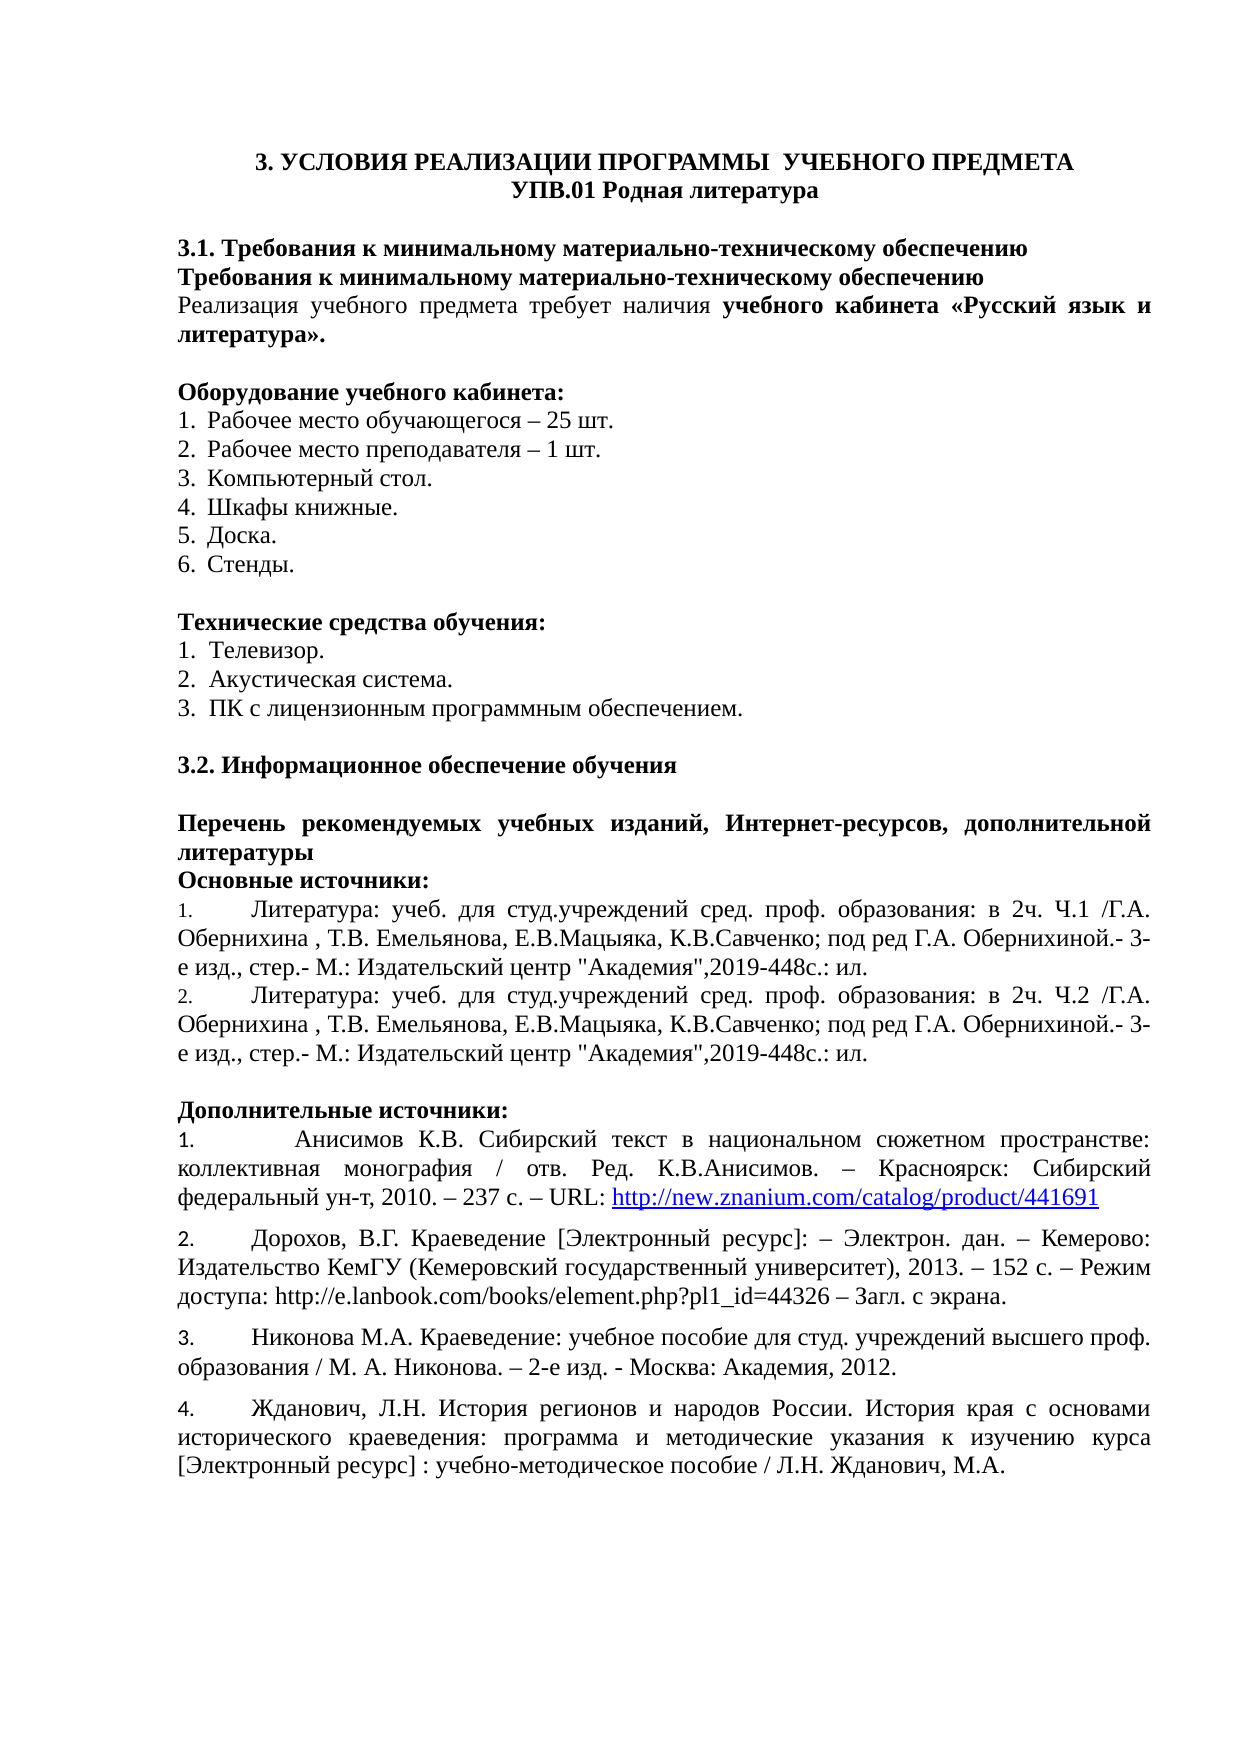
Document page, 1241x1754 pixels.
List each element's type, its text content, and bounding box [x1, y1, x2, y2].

text Технические средства обучения: [177, 607, 1152, 636]
text 3.2. Информационное обеспечение обучения [177, 751, 1152, 779]
text Требования к минимальному материально-техническому обеспечению [177, 262, 1152, 291]
list Литература: учеб. для студ.учреждений сред. проф. образования: в 2ч. Ч.2 /Г.А. Обернихина , Т.В. Емельянова, Е.В.Мацыяка, К.В.Савченко; под ред Г.А. Обернихиной.- 3-е изд., стер.- М.: Издательский центр "Академия",2019-448с.: ил. [177, 981, 1152, 1067]
text Реализация учебного предмета требует наличия учебного кабинета «Русский язык и литература». [177, 291, 1152, 348]
text Оборудование учебного кабинета: [177, 377, 1152, 406]
text Перечень рекомендуемых учебных изданий, Интернет-ресурсов, дополнительной литературы [177, 808, 1152, 866]
text 3.1. Требования к минимальному материально-техническому обеспечению [177, 233, 1152, 262]
list Дорохов, В.Г. Краеведение [Электронный ресурс]: – Электрон. дан. – Кемерово: Издательство КемГУ (Кемеровский государственный университет), 2013. – 152 с. – Режим доступа: http://e.lanbook.com/books/element.php?pl1_id=44326 – Загл. с экрана. [177, 1223, 1152, 1310]
text Основные источники: [177, 866, 1152, 894]
subtitle 3. условия реализации программы УчебноГО ПРЕДМЕТА [177, 147, 1152, 176]
text УПВ.01 Родная литература [177, 176, 1152, 204]
list Жданович, Л.Н. История регионов и народов России. История края с основами исторического краеведения: программа и методические указания к изучению курса [Электронный ресурс] : учебно-методическое пособие / Л.Н. Жданович, М.А. [177, 1393, 1152, 1479]
list Доска. [177, 521, 1152, 549]
text 3. ПК с лицензионным программным обеспечением. [177, 693, 1152, 722]
list Рабочее место обучающегося – 25 шт. [177, 406, 1152, 434]
list Рабочее место преподавателя – 1 шт. [177, 434, 1152, 463]
list Компьютерный стол. [177, 463, 1152, 492]
text 2. Акустическая система. [177, 664, 1152, 693]
list Шкафы книжные. [177, 492, 1152, 521]
text 1. Телевизор. [177, 636, 1152, 664]
list Литература: учеб. для студ.учреждений сред. проф. образования: в 2ч. Ч.1 /Г.А. Обернихина , Т.В. Емельянова, Е.В.Мацыяка, К.В.Савченко; под ред Г.А. Обернихиной.- 3-е изд., стер.- М.: Издательский центр "Академия",2019-448с.: ил. [177, 894, 1152, 981]
list Анисимов К.В. Сибирский текст в национальном сюжетном пространстве: коллективная монография / отв. Ред. К.В.Анисимов. – Красноярск: Сибирский федеральный ун-т, 2010. – 237 с. – URL: http://new.znanium.com/catalog/product/441691 [177, 1124, 1152, 1211]
text Дополнительные источники: [177, 1096, 1152, 1124]
list Стенды. [177, 549, 1152, 578]
list Никонова М.А. Краеведение: учебное пособие для студ. учреждений высшего проф. образования / М. А. Никонова. – 2-е изд. - Москва: Академия, 2012. [177, 1322, 1152, 1380]
